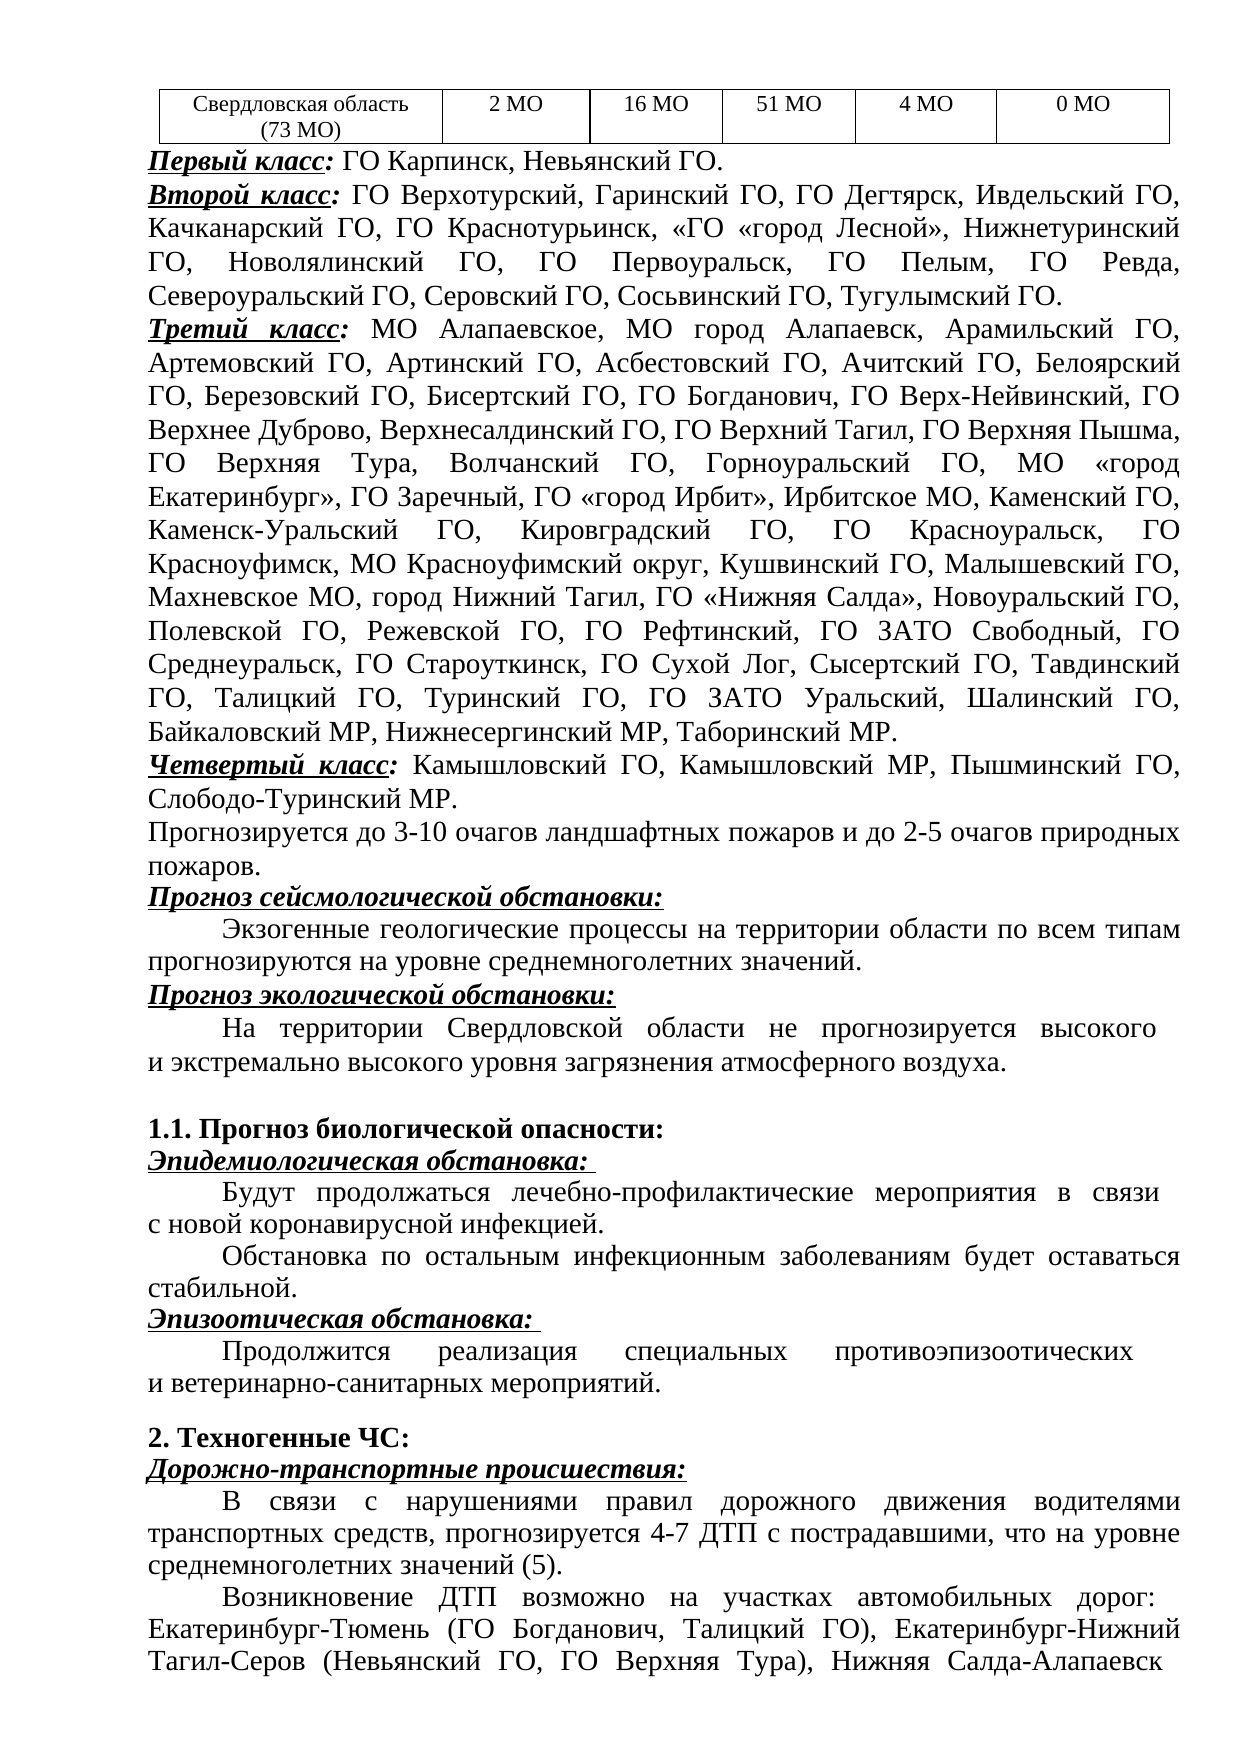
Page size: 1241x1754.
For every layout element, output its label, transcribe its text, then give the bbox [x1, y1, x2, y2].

text Эпидемиологическая обстановка: [148, 1144, 1181, 1176]
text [148, 1581, 1181, 1676]
text Обстановка по остальным инфекционным заболеваниям будет оставаться стабильной. [148, 1240, 1181, 1303]
text Третий класс: МО Алапаевское, МО город Алапаевск, Арамильский ГО, Артемовский ГО, Артинский ГО, Асбестовский ГО, Ачитский ГО, Белоярский ГО, Березовский ГО, Бисертский ГО, ГО Богданович, ГО Верх-Нейвинский, ГО Верхнее Дуброво, Верхнесалдинский ГО, ГО Верхний Тагил, ГО Верхняя Пышма, ГО Верхняя Тура, Волчанский ГО, Горноуральский ГО, МО «город Екатеринбург», ГО Заречный, ГО «город Ирбит», Ирбитское МО, Каменский ГО, Каменск-Уральский ГО, Кировградский ГО, ГО Красноуральск, ГО Красноуфимск, МО Красноуфимский округ, Кушвинский ГО, Малышевский ГО, Махневское МО, город Нижний Тагил, ГО «Нижняя Салда», Новоуральский ГО, Полевской ГО, Режевской ГО, ГО Рефтинский, ГО ЗАТО Свободный, ГО Среднеуральск, ГО Староуткинск, ГО Сухой Лог, Сысертский ГО, Тавдинский ГО, Талицкий ГО, Туринский ГО, ГО ЗАТО Уральский, Шалинский ГО, Байкаловский МР, Нижнесергинский МР, Таборинский МР. [148, 311, 1181, 747]
text На территории Свердловской области не прогнозируется высокого и экстремально высокого уровня загрязнения атмосферного воздуха. [148, 1010, 1181, 1077]
text Прогнозируется до 3-10 очагов ландшафтных пожаров и до 2-5 очагов природных пожаров. [148, 814, 1181, 881]
text Дорожно-транспортные происшествия: [148, 1453, 1181, 1485]
text Четвертый класс: Камышловский ГО, Камышловский МР, Пышминский ГО, Слободо-Туринский МР. [148, 747, 1181, 814]
text Прогноз экологической обстановки: [148, 977, 1181, 1010]
text В связи с нарушениями правил дорожного движения водителями транспортных средств, прогнозируется 4-7 ДТП с пострадавшими, что на уровне среднемноголетних значений (5). [148, 1485, 1181, 1581]
text Будут продолжаться лечебно-профилактические мероприятия в связи с новой коронавирусной инфекцией. [148, 1176, 1181, 1240]
table_cell 16 МО [591, 90, 722, 142]
table_cell 51 МО [723, 90, 855, 142]
text Первый класс: ГО Карпинск, Невьянский ГО. [148, 143, 1181, 177]
table_cell 2 МО [443, 90, 589, 142]
table_cell 0 МО [997, 90, 1169, 142]
text Второй класс: ГО Верхотурский, Гаринский ГО, ГО Дегтярск, Ивдельский ГО, Качканарский ГО, ГО Краснотурьинск, «ГО «город Лесной», Нижнетуринский ГО, Новолялинский ГО, ГО Первоуральск, ГО Пелым, ГО Ревда, Североуральский ГО, Серовский ГО, Сосьвинский ГО, Тугулымский ГО. [148, 177, 1181, 311]
table_cell 4 МО [856, 90, 996, 142]
text 2. Техногенные ЧС: [148, 1422, 1181, 1453]
text Продолжится реализация специальных противоэпизоотических и ветеринарно-санитарных мероприятий. [148, 1335, 1181, 1399]
text Прогноз сейсмологической обстановки: [148, 881, 1181, 913]
text Эпизоотическая обстановка: [148, 1303, 1181, 1335]
text Экзогенные геологические процессы на территории области по всем типам прогнозируются на уровне среднемноголетних значений. [148, 913, 1181, 977]
text 1.1. Прогноз биологической опасности: [148, 1111, 1181, 1144]
table_cell Свердловская область (73 МО) [160, 90, 442, 142]
